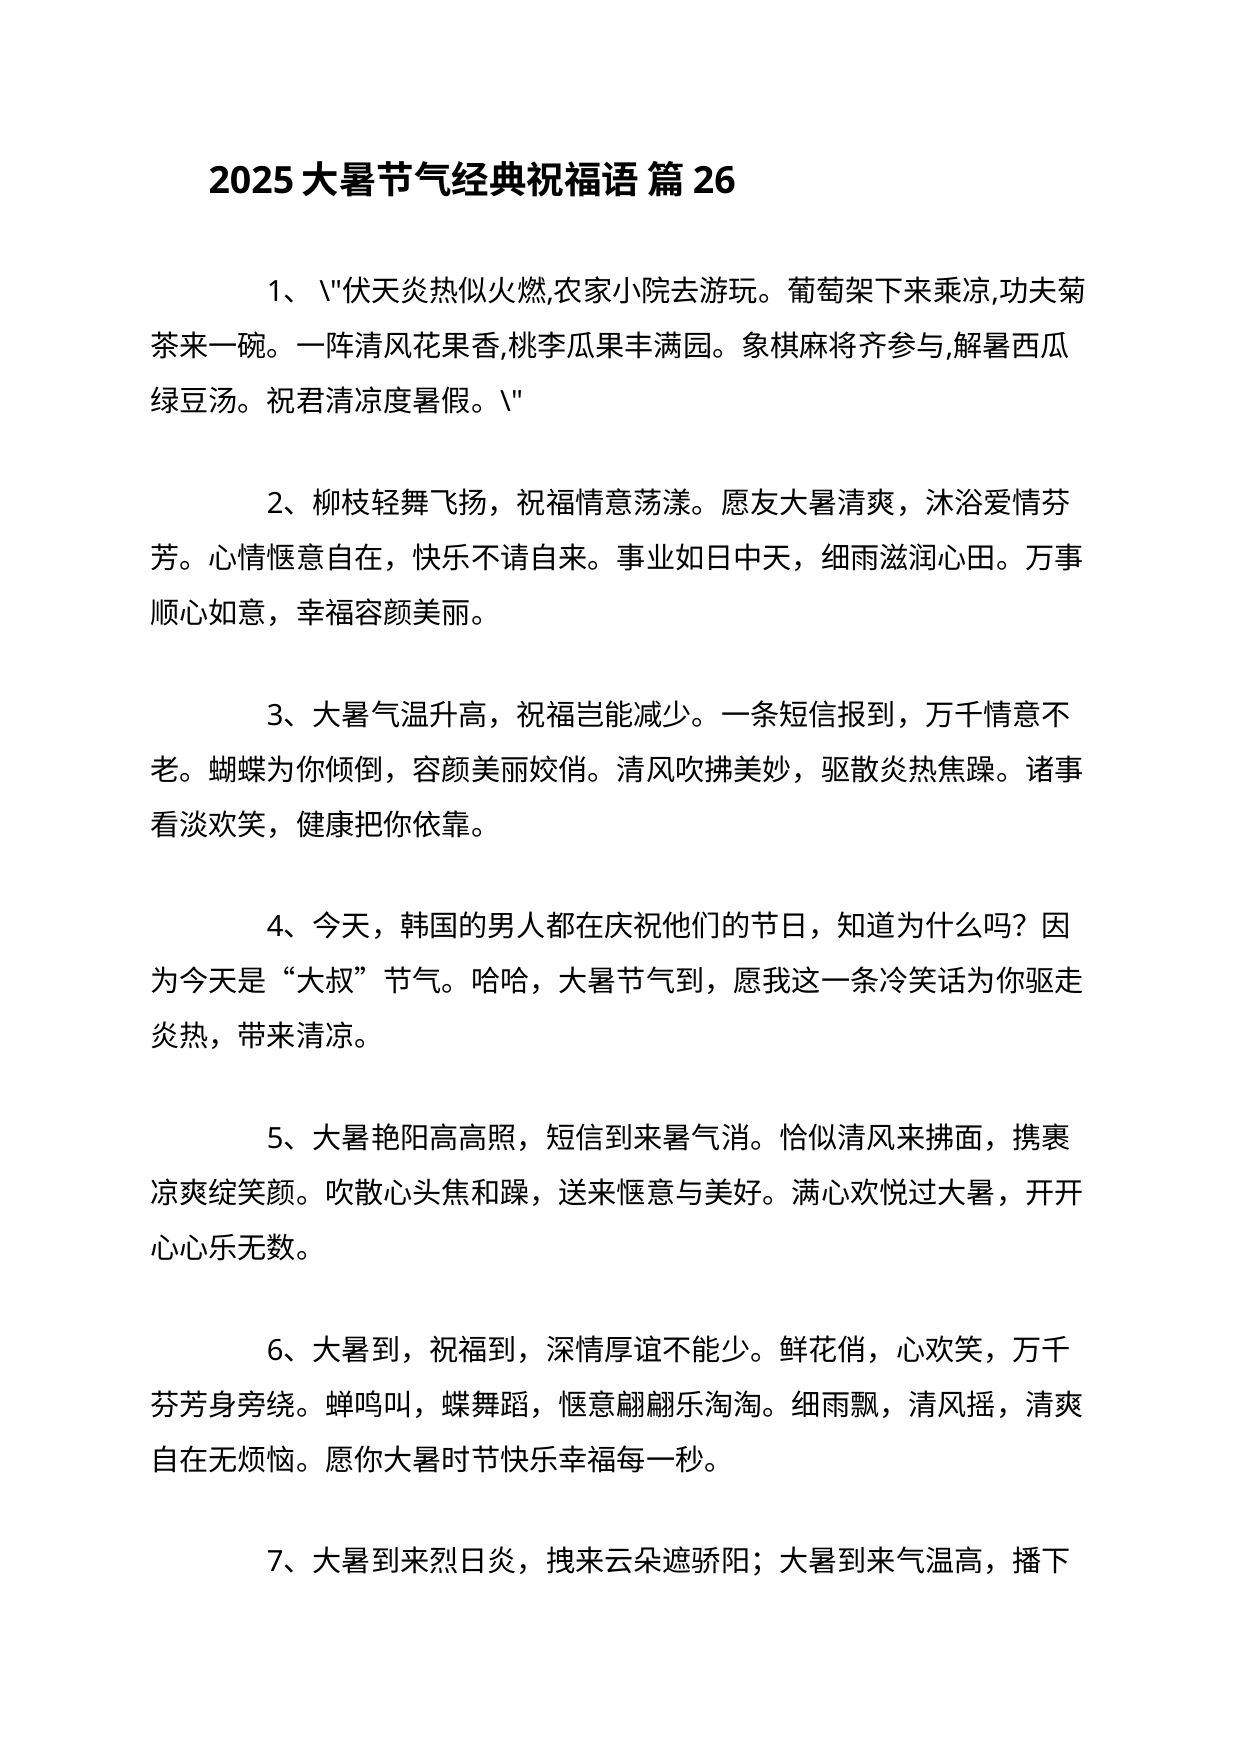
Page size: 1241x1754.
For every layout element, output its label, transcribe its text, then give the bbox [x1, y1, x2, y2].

text 2、柳枝轻舞飞扬，祝福情意荡漾。愿友大暑清爽，沐浴爱情芬芳。心情惬意自在，快乐不请自来。事业如日中天，细雨滋润心田。万事顺心如意，幸福容颜美丽。 [150, 479, 1090, 632]
text 2025大暑节气经典祝福语 篇26 [150, 150, 1090, 204]
text 4、今天，韩国的男人都在庆祝他们的节日，知道为什么吗？因为今天是“大叔”节气。哈哈，大暑节气到，愿我这一条冷笑话为你驱走炎热，带来清凉。 [150, 903, 1090, 1055]
text 6、大暑到，祝福到，深情厚谊不能少。鲜花俏，心欢笑，万千芬芳身旁绕。蝉鸣叫，蝶舞蹈，惬意翩翩乐淘淘。细雨飘，清风摇，清爽自在无烦恼。愿你大暑时节快乐幸福每一秒。 [150, 1326, 1090, 1478]
text 5、大暑艳阳高高照，短信到来暑气消。恰似清风来拂面，携裹凉爽绽笑颜。吹散心头焦和躁，送来惬意与美好。满心欢悦过大暑，开开心心乐无数。 [150, 1114, 1090, 1267]
text 3、大暑气温升高，祝福岂能减少。一条短信报到，万千情意不老。蝴蝶为你倾倒，容颜美丽姣俏。清风吹拂美妙，驱散炎热焦躁。诸事看淡欢笑，健康把你依靠。 [150, 691, 1090, 843]
text 1、 \"伏天炎热似火燃,农家小院去游玩。葡萄架下来乘凉,功夫菊茶来一碗。一阵清风花果香,桃李瓜果丰满园。象棋麻将齐参与,解暑西瓜绿豆汤。祝君清凉度暑假。\" [150, 268, 1090, 420]
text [150, 1538, 1090, 1580]
